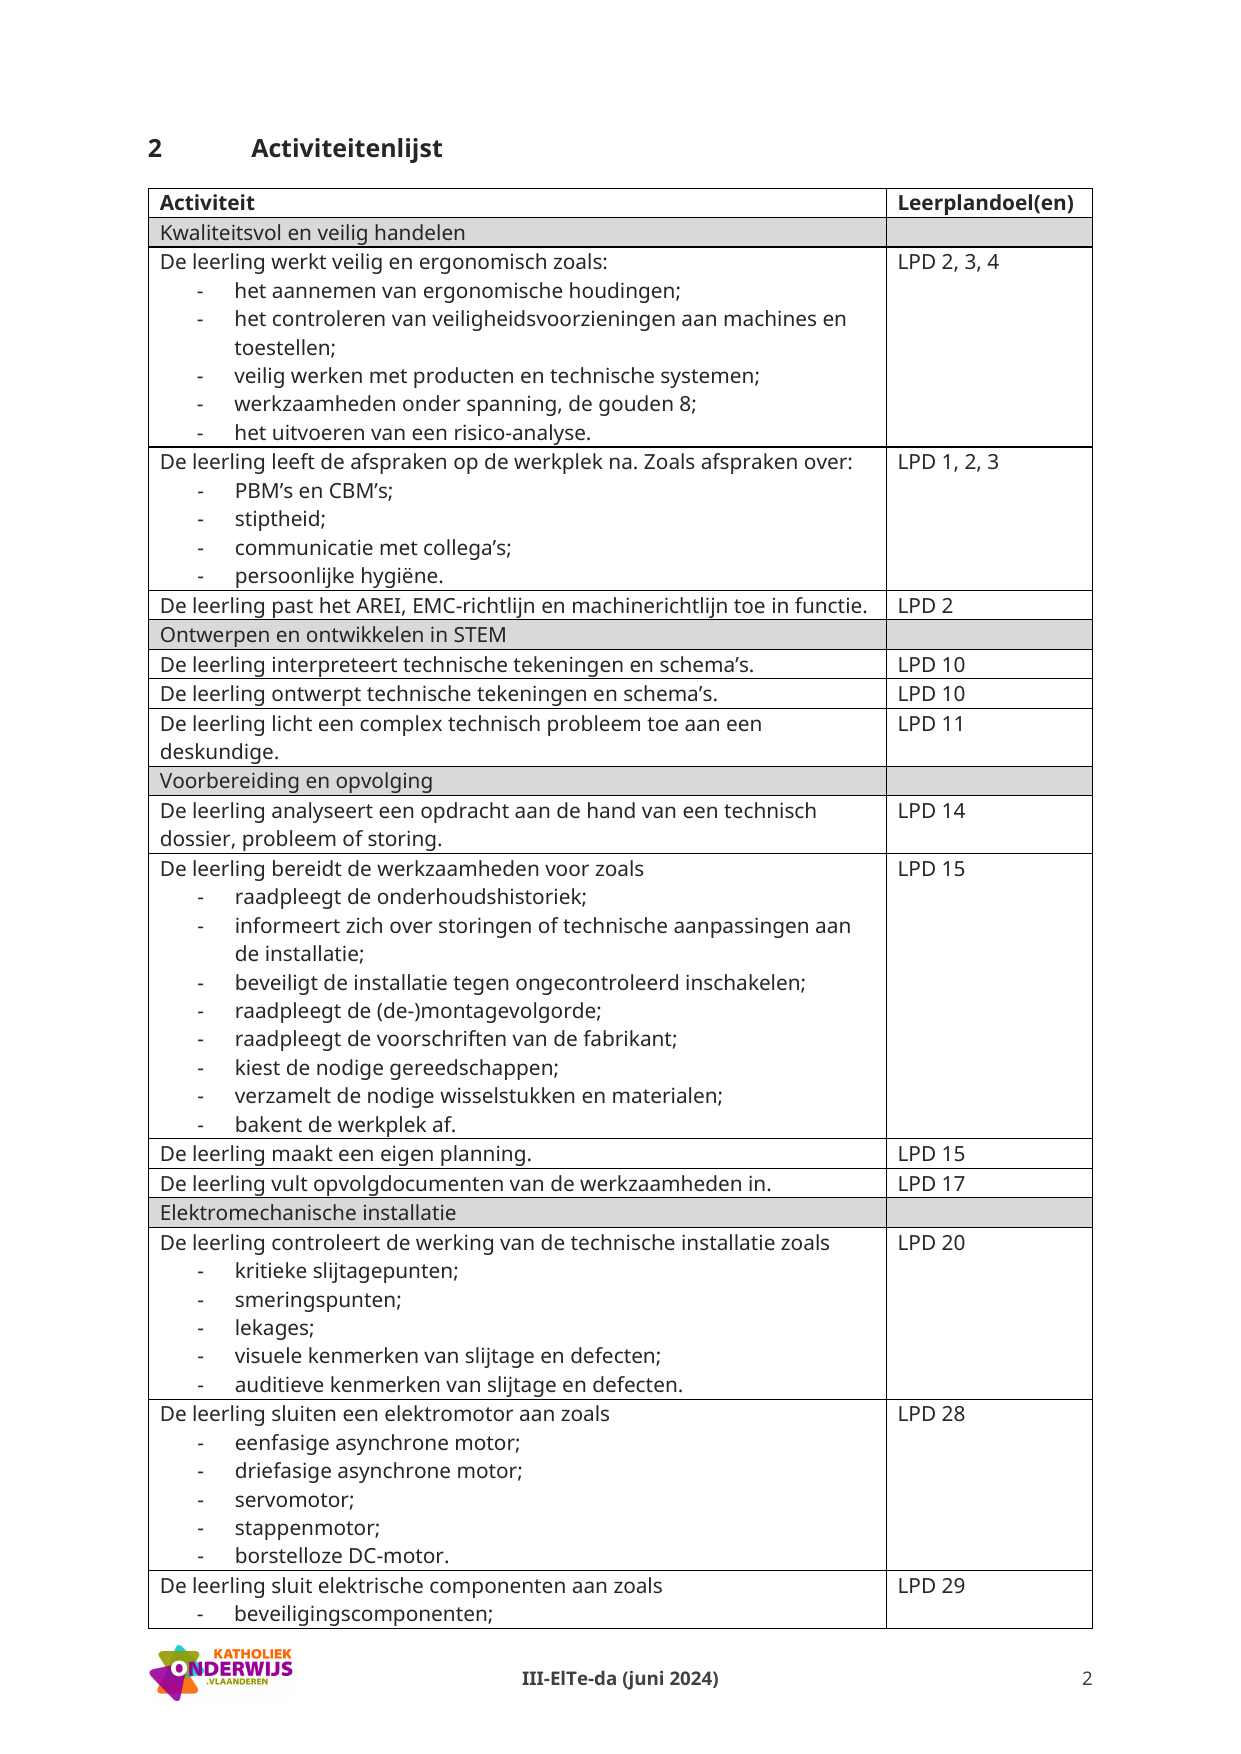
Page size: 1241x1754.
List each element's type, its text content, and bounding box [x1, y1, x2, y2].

table_cell De leerling werkt veilig en ergonomisch zoals: het aannemen van ergonomische houdingen; het controleren van veiligheidsvoorzieningen aan machines en toestellen; veilig werken met producten en technische systemen; werkzaamheden onder spanning, de gouden 8; het uitvoeren van een risico-analyse. [149, 248, 886, 446]
table_cell De leerling controleert de werking van de technische installatie zoals kritieke slijtagepunten; smeringspunten; lekages; visuele kenmerken van slijtage en defecten; auditieve kenmerken van slijtage en defecten. [149, 1228, 886, 1398]
table_header Leerplandoel(en) [887, 189, 1092, 217]
table_cell De leerling maakt een eigen planning. [149, 1139, 886, 1168]
table_cell LPD 1, 2, 3 [887, 448, 1092, 590]
table_cell De leerling past het AREI, EMC-richtlijn en machinerichtlijn toe in functie. [149, 591, 886, 619]
table_cell [887, 218, 1092, 246]
table_cell LPD 20 [887, 1228, 1092, 1398]
table_cell De leerling ontwerpt technische tekeningen en schema’s. [149, 679, 886, 708]
table_cell Elektromechanische installatie [149, 1198, 886, 1227]
table_cell De leerling sluiten een elektromotor aan zoals eenfasige asynchrone motor; driefasige asynchrone motor; servomotor; stappenmotor; borstelloze DC-motor. [149, 1400, 886, 1570]
table_cell LPD 29 [887, 1571, 1092, 1628]
table_cell Voorbereiding en opvolging [149, 767, 886, 795]
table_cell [149, 1571, 886, 1628]
table_cell LPD 11 [887, 709, 1092, 766]
table_cell De leerling leeft de afspraken op de werkplek na. Zoals afspraken over: PBM’s en CBM’s; stiptheid; communicatie met collega’s; persoonlijke hygiëne. [149, 448, 886, 590]
table_cell [887, 767, 1092, 795]
table_cell LPD 2 [887, 591, 1092, 619]
subtitle Activiteitenlijst [148, 131, 1092, 165]
table_cell LPD 17 [887, 1169, 1092, 1197]
table_cell Ontwerpen en ontwikkelen in STEM [149, 620, 886, 649]
table_cell LPD 15 [887, 854, 1092, 1138]
table_cell De leerling analyseert een opdracht aan de hand van een technisch dossier, probleem of storing. [149, 796, 886, 853]
table_cell De leerling licht een complex technisch probleem toe aan een deskundige. [149, 709, 886, 766]
table_cell De leerling bereidt de werkzaamheden voor zoals raadpleegt de onderhoudshistoriek; informeert zich over storingen of technische aanpassingen aan de installatie; beveiligt de installatie tegen ongecontroleerd inschakelen; raadpleegt de (de-)montagevolgorde; raadpleegt de voorschriften van de fabrikant; kiest de nodige gereedschappen; verzamelt de nodige wisselstukken en materialen; bakent de werkplek af. [149, 854, 886, 1138]
table_cell LPD 10 [887, 650, 1092, 678]
table_cell LPD 10 [887, 679, 1092, 708]
table_cell De leerling interpreteert technische tekeningen en schema’s. [149, 650, 886, 678]
table_cell LPD 2, 3, 4 [887, 248, 1092, 446]
table_cell Kwaliteitsvol en veilig handelen [149, 218, 886, 246]
table_cell [887, 620, 1092, 649]
table_header Activiteit [149, 189, 886, 217]
table_cell [887, 1198, 1092, 1227]
table_cell LPD 28 [887, 1400, 1092, 1570]
table_cell LPD 14 [887, 796, 1092, 853]
table_cell LPD 15 [887, 1139, 1092, 1168]
table_cell De leerling vult opvolgdocumenten van de werkzaamheden in. [149, 1169, 886, 1197]
picture [147, 1644, 296, 1702]
